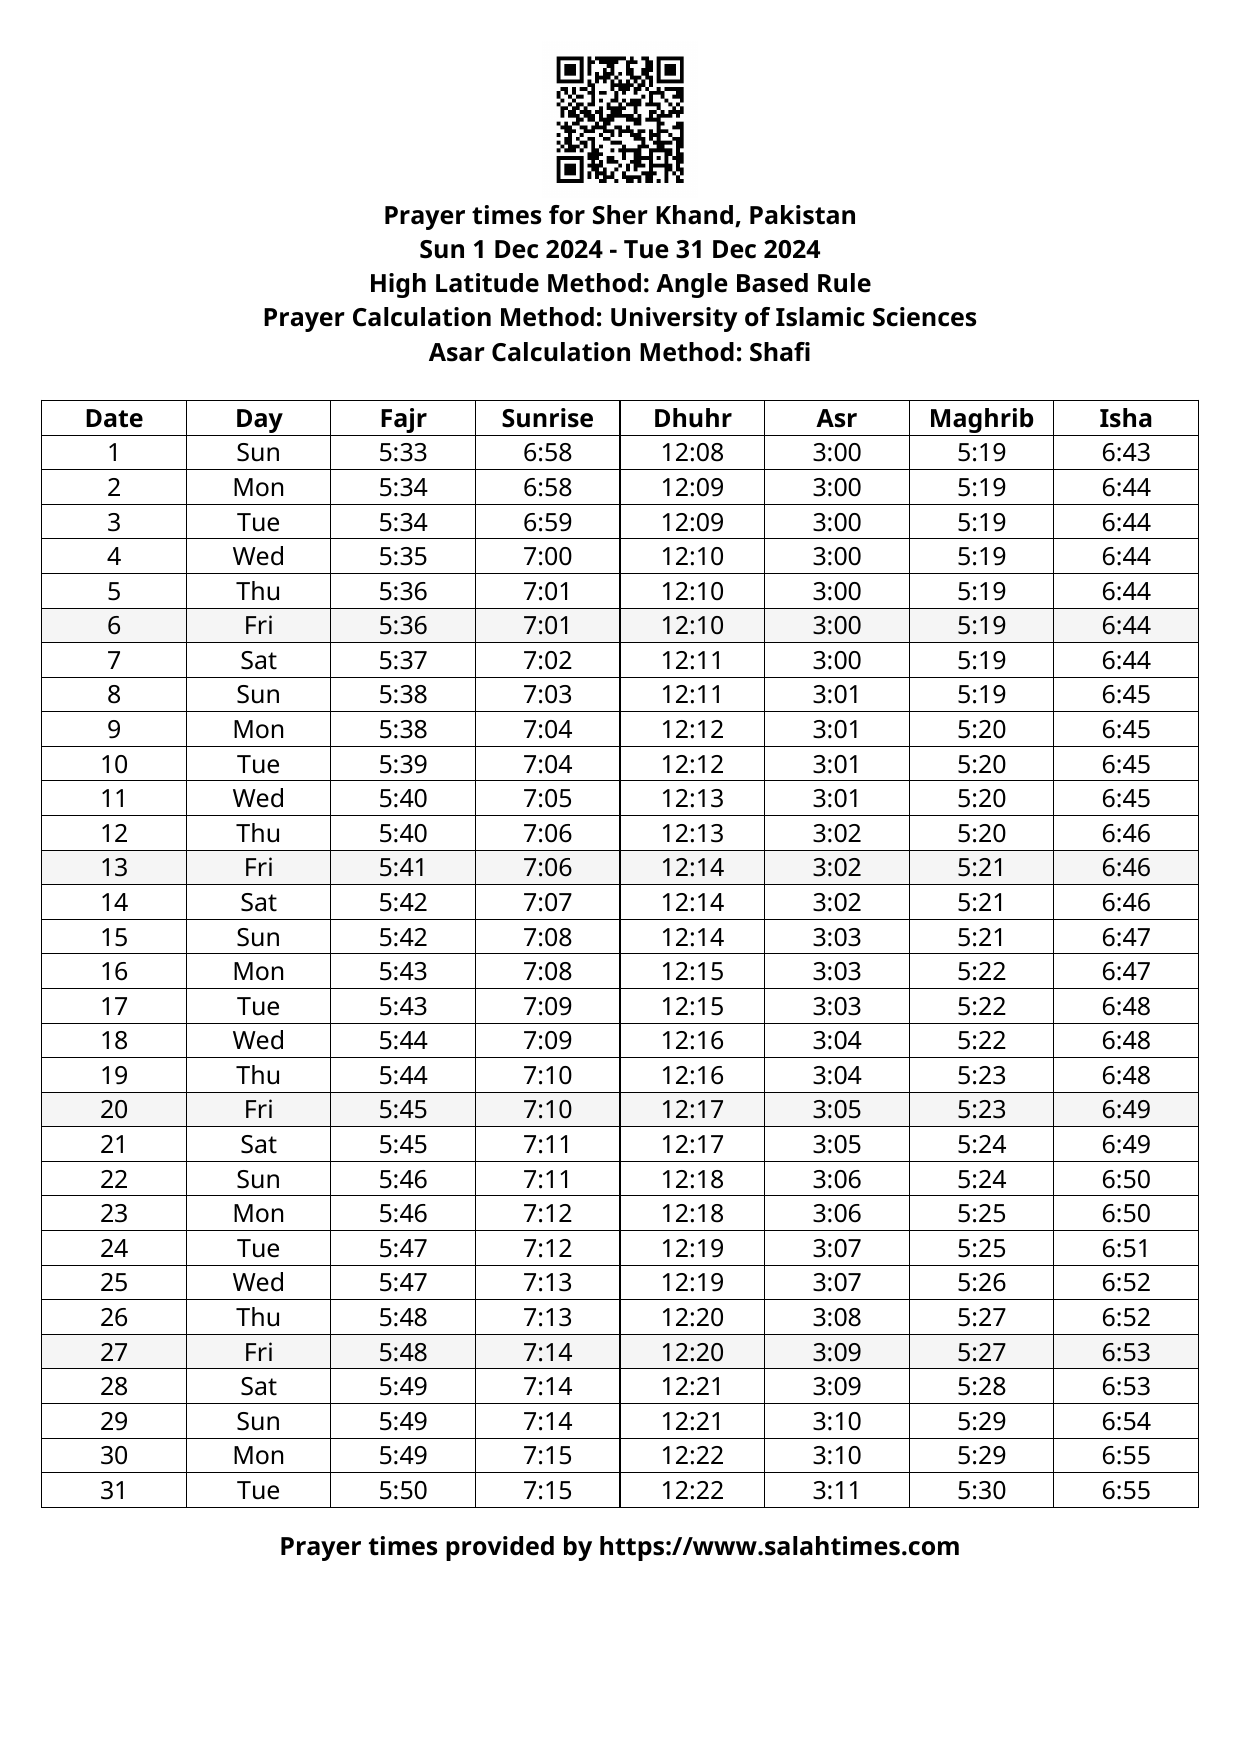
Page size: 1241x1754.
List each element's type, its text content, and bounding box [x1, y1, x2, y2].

table_cell 5:36 [331, 609, 475, 642]
table_cell Wed [187, 1024, 330, 1057]
table_cell 7:08 [476, 954, 619, 988]
table_cell 7:13 [476, 1300, 619, 1334]
table_cell 3:09 [765, 1335, 909, 1368]
table_cell 5:40 [331, 816, 475, 849]
table_cell 12:10 [621, 609, 764, 642]
table_cell 12:13 [621, 816, 764, 849]
table_cell 5 [42, 574, 186, 607]
table_header Fajr [331, 401, 475, 434]
table_cell 12:08 [621, 436, 764, 469]
table_cell 5:35 [331, 539, 475, 573]
table_cell 5:42 [331, 920, 475, 953]
table_cell 12:14 [621, 851, 764, 884]
table_cell 7:14 [476, 1369, 619, 1403]
table_cell 5:25 [910, 1231, 1053, 1264]
table_cell 5:25 [910, 1196, 1053, 1230]
table_cell Mon [187, 954, 330, 988]
text Sun 1 Dec 2024 - Tue 31 Dec 2024 [42, 232, 1198, 266]
table_cell 12:17 [621, 1127, 764, 1161]
table_cell 6:55 [1054, 1473, 1198, 1507]
table_cell 5:46 [331, 1162, 475, 1195]
table_cell 7:06 [476, 851, 619, 884]
table_cell 5:23 [910, 1058, 1053, 1092]
table_cell 6:44 [1054, 574, 1198, 607]
table_cell 13 [42, 851, 186, 884]
table_cell 6:54 [1054, 1404, 1198, 1437]
table_cell 7:08 [476, 920, 619, 953]
table_cell 12:20 [621, 1300, 764, 1334]
table_cell 6:58 [476, 470, 619, 504]
table_cell 7:15 [476, 1473, 619, 1507]
table_cell 5:46 [331, 1196, 475, 1230]
table_cell 3:05 [765, 1127, 909, 1161]
table_cell 20 [42, 1093, 186, 1126]
table_header Date [42, 401, 186, 434]
table_cell 7:02 [476, 643, 619, 677]
table_cell 6:52 [1054, 1266, 1198, 1299]
table_cell 6:47 [1054, 920, 1198, 953]
table_cell 6:53 [1054, 1369, 1198, 1403]
table_cell Mon [187, 1196, 330, 1230]
table_cell 12:19 [621, 1266, 764, 1299]
table_cell Sat [187, 643, 330, 677]
table_cell 12:09 [621, 505, 764, 538]
table_cell 5:19 [910, 678, 1053, 711]
table_cell 12:11 [621, 678, 764, 711]
table_cell 6:55 [1054, 1439, 1198, 1472]
table_cell 5:21 [910, 885, 1053, 919]
table_cell 5:19 [910, 436, 1053, 469]
table_cell Mon [187, 470, 330, 504]
table_cell 5:24 [910, 1162, 1053, 1195]
table_cell 7 [42, 643, 186, 677]
table_cell 3:04 [765, 1024, 909, 1057]
text Asar Calculation Method: Shafi [42, 334, 1198, 368]
table_cell Sun [187, 1162, 330, 1195]
table_cell 25 [42, 1266, 186, 1299]
table_cell 12 [42, 816, 186, 849]
table_cell 7:06 [476, 816, 619, 849]
table_cell 5:43 [331, 989, 475, 1022]
table_cell 6:48 [1054, 1024, 1198, 1057]
table_cell 7:12 [476, 1231, 619, 1264]
table_cell 5:44 [331, 1024, 475, 1057]
table_cell 27 [42, 1335, 186, 1368]
table_cell 7:09 [476, 989, 619, 1022]
table_cell 30 [42, 1439, 186, 1472]
table_cell 21 [42, 1127, 186, 1161]
table_cell 6:50 [1054, 1196, 1198, 1230]
table_cell 12:20 [621, 1335, 764, 1368]
table_cell Tue [187, 747, 330, 780]
table_cell 5:21 [910, 851, 1053, 884]
table_cell 6:59 [476, 505, 619, 538]
table_cell 12:16 [621, 1024, 764, 1057]
table_cell Wed [187, 781, 330, 815]
table_cell 6:49 [1054, 1127, 1198, 1161]
table_cell 5:33 [331, 436, 475, 469]
table_cell 7:11 [476, 1127, 619, 1161]
table_cell 6:51 [1054, 1231, 1198, 1264]
table_cell Thu [187, 574, 330, 607]
table_cell 6:43 [1054, 436, 1198, 469]
table_cell 12:10 [621, 539, 764, 573]
table_cell 5:21 [910, 920, 1053, 953]
table_cell Wed [187, 1266, 330, 1299]
table_cell 5:50 [331, 1473, 475, 1507]
table_cell 5:27 [910, 1300, 1053, 1334]
table_cell 12:18 [621, 1162, 764, 1195]
table_cell 6:44 [1054, 539, 1198, 573]
table_cell 3 [42, 505, 186, 538]
table_cell 7:03 [476, 678, 619, 711]
table_cell 3:02 [765, 816, 909, 849]
table_cell 17 [42, 989, 186, 1022]
table_cell 12:11 [621, 643, 764, 677]
table_cell 8 [42, 678, 186, 711]
table_cell 6:44 [1054, 609, 1198, 642]
table_cell 11 [42, 781, 186, 815]
table_cell 7:10 [476, 1093, 619, 1126]
text Prayer Calculation Method: University of Islamic Sciences [42, 300, 1198, 334]
table_cell 24 [42, 1231, 186, 1264]
table_cell 12:18 [621, 1196, 764, 1230]
table_cell 12:12 [621, 747, 764, 780]
table_cell 3:00 [765, 505, 909, 538]
table_cell 10 [42, 747, 186, 780]
table_cell 3:06 [765, 1196, 909, 1230]
table_cell 3:11 [765, 1473, 909, 1507]
table_cell 3:04 [765, 1058, 909, 1092]
table_cell 6:48 [1054, 989, 1198, 1022]
table_cell 6:49 [1054, 1093, 1198, 1126]
table_cell 18 [42, 1024, 186, 1057]
table_cell 7:10 [476, 1058, 619, 1092]
table_cell 3:05 [765, 1093, 909, 1126]
table_header Isha [1054, 401, 1198, 434]
table_cell 23 [42, 1196, 186, 1230]
table_cell 5:45 [331, 1093, 475, 1126]
table_cell 5:49 [331, 1404, 475, 1437]
table_header Maghrib [910, 401, 1053, 434]
table_cell 5:39 [331, 747, 475, 780]
table_cell 14 [42, 885, 186, 919]
table_cell 5:38 [331, 712, 475, 746]
table_cell 7:14 [476, 1404, 619, 1437]
table_cell 5:48 [331, 1335, 475, 1368]
table_cell Sat [187, 885, 330, 919]
table_cell 6:45 [1054, 712, 1198, 746]
table_cell 3:00 [765, 643, 909, 677]
table_cell 7:14 [476, 1335, 619, 1368]
table_cell Fri [187, 609, 330, 642]
table_cell Thu [187, 1058, 330, 1092]
table_cell 9 [42, 712, 186, 746]
table_cell 29 [42, 1404, 186, 1437]
table_cell Fri [187, 1335, 330, 1368]
table_cell 15 [42, 920, 186, 953]
table_cell 7:15 [476, 1439, 619, 1472]
table_cell Fri [187, 851, 330, 884]
table_cell 3:10 [765, 1439, 909, 1472]
text Prayer times provided by https://www.salahtimes.com [42, 1528, 1198, 1563]
table_cell 7:05 [476, 781, 619, 815]
table_cell 3:06 [765, 1162, 909, 1195]
table_cell 6:52 [1054, 1300, 1198, 1334]
table_cell 5:41 [331, 851, 475, 884]
table_cell 6:46 [1054, 885, 1198, 919]
table_cell 3:07 [765, 1266, 909, 1299]
table_cell 3:03 [765, 920, 909, 953]
table_cell 3:09 [765, 1369, 909, 1403]
table_cell 12:15 [621, 954, 764, 988]
table_cell Wed [187, 539, 330, 573]
table_cell 5:19 [910, 470, 1053, 504]
table_cell 5:23 [910, 1093, 1053, 1126]
table_cell 5:47 [331, 1266, 475, 1299]
table_cell 5:40 [331, 781, 475, 815]
table_cell 6:44 [1054, 470, 1198, 504]
table_cell 5:22 [910, 954, 1053, 988]
picture [542, 41, 699, 198]
table_cell 2 [42, 470, 186, 504]
table_cell 3:01 [765, 678, 909, 711]
table_cell 3:03 [765, 989, 909, 1022]
table_cell 16 [42, 954, 186, 988]
table_cell 3:00 [765, 539, 909, 573]
table_cell 5:30 [910, 1473, 1053, 1507]
table_cell 5:49 [331, 1439, 475, 1472]
table_header Sunrise [476, 401, 619, 434]
table_cell 6:47 [1054, 954, 1198, 988]
table_header Dhuhr [621, 401, 764, 434]
table_cell 6:58 [476, 436, 619, 469]
table_cell 5:42 [331, 885, 475, 919]
table_cell 5:19 [910, 505, 1053, 538]
table_cell 6:48 [1054, 1058, 1198, 1092]
table_cell 26 [42, 1300, 186, 1334]
table_cell 5:43 [331, 954, 475, 988]
table_cell 31 [42, 1473, 186, 1507]
table_cell 5:29 [910, 1439, 1053, 1472]
table_cell 12:14 [621, 920, 764, 953]
table_cell 5:29 [910, 1404, 1053, 1437]
table_cell 5:20 [910, 712, 1053, 746]
table_cell 7:00 [476, 539, 619, 573]
table_cell Mon [187, 712, 330, 746]
table_cell 6:46 [1054, 851, 1198, 884]
table_cell 6:45 [1054, 678, 1198, 711]
table_cell 7:11 [476, 1162, 619, 1195]
table_cell 12:22 [621, 1473, 764, 1507]
table_cell 12:12 [621, 712, 764, 746]
table_cell 3:01 [765, 712, 909, 746]
table_cell 5:28 [910, 1369, 1053, 1403]
table_cell 12:14 [621, 885, 764, 919]
table_cell Sun [187, 678, 330, 711]
table_cell 1 [42, 436, 186, 469]
table_cell Sat [187, 1127, 330, 1161]
table_cell 12:10 [621, 574, 764, 607]
table_cell Fri [187, 1093, 330, 1126]
table_cell 3:01 [765, 747, 909, 780]
table_cell 12:16 [621, 1058, 764, 1092]
table_cell 3:02 [765, 851, 909, 884]
table_cell 5:44 [331, 1058, 475, 1092]
table_cell 5:38 [331, 678, 475, 711]
table_cell 12:21 [621, 1369, 764, 1403]
table_cell 5:36 [331, 574, 475, 607]
table_cell 5:20 [910, 781, 1053, 815]
table_cell 5:22 [910, 1024, 1053, 1057]
table_cell 6:50 [1054, 1162, 1198, 1195]
table_cell 5:45 [331, 1127, 475, 1161]
table_cell 19 [42, 1058, 186, 1092]
table_cell 3:00 [765, 609, 909, 642]
table_cell 5:19 [910, 539, 1053, 573]
table_cell 5:22 [910, 989, 1053, 1022]
table_cell 5:19 [910, 574, 1053, 607]
table_cell Sun [187, 436, 330, 469]
table_cell 7:01 [476, 609, 619, 642]
table_cell 12:21 [621, 1404, 764, 1437]
table_cell 7:04 [476, 747, 619, 780]
table_cell 4 [42, 539, 186, 573]
table_cell 3:08 [765, 1300, 909, 1334]
table_cell 7:09 [476, 1024, 619, 1057]
table_cell 3:01 [765, 781, 909, 815]
table_cell Mon [187, 1439, 330, 1472]
table_cell 5:48 [331, 1300, 475, 1334]
table_cell Thu [187, 816, 330, 849]
table_cell Sun [187, 1404, 330, 1437]
table_cell 7:13 [476, 1266, 619, 1299]
table_cell 7:04 [476, 712, 619, 746]
table_cell 28 [42, 1369, 186, 1403]
table_cell 12:13 [621, 781, 764, 815]
table_cell 5:49 [331, 1369, 475, 1403]
table_cell Tue [187, 505, 330, 538]
table_cell 6:45 [1054, 747, 1198, 780]
table_cell 5:34 [331, 470, 475, 504]
table_cell 7:01 [476, 574, 619, 607]
table_cell Thu [187, 1300, 330, 1334]
table_cell 7:12 [476, 1196, 619, 1230]
table_cell 6:45 [1054, 781, 1198, 815]
table_cell Sat [187, 1369, 330, 1403]
table_header Asr [765, 401, 909, 434]
text High Latitude Method: Angle Based Rule [42, 266, 1198, 300]
table_cell 5:20 [910, 816, 1053, 849]
table_cell 6:44 [1054, 643, 1198, 677]
table_header Day [187, 401, 330, 434]
table_cell Tue [187, 989, 330, 1022]
table_cell 5:19 [910, 609, 1053, 642]
table_cell 12:22 [621, 1439, 764, 1472]
table_cell 5:20 [910, 747, 1053, 780]
table_cell 6 [42, 609, 186, 642]
table_cell 3:00 [765, 470, 909, 504]
table_cell 22 [42, 1162, 186, 1195]
table_cell 12:15 [621, 989, 764, 1022]
table_cell 3:02 [765, 885, 909, 919]
table_cell 5:47 [331, 1231, 475, 1264]
table_cell 12:17 [621, 1093, 764, 1126]
table_cell Tue [187, 1231, 330, 1264]
table_cell 5:34 [331, 505, 475, 538]
table_cell 6:44 [1054, 505, 1198, 538]
table_cell 5:37 [331, 643, 475, 677]
table_cell 5:19 [910, 643, 1053, 677]
table_cell 3:00 [765, 436, 909, 469]
table_cell 12:09 [621, 470, 764, 504]
table_cell 3:07 [765, 1231, 909, 1264]
table_cell 3:10 [765, 1404, 909, 1437]
table_cell 3:03 [765, 954, 909, 988]
table_cell 6:46 [1054, 816, 1198, 849]
table_cell 5:24 [910, 1127, 1053, 1161]
table_cell 5:27 [910, 1335, 1053, 1368]
table_cell 3:00 [765, 574, 909, 607]
table_cell 5:26 [910, 1266, 1053, 1299]
table_cell 6:53 [1054, 1335, 1198, 1368]
table_cell 12:19 [621, 1231, 764, 1264]
table_cell Sun [187, 920, 330, 953]
text Prayer times for Sher Khand, Pakistan [42, 198, 1198, 232]
table_cell Tue [187, 1473, 330, 1507]
table_cell 7:07 [476, 885, 619, 919]
